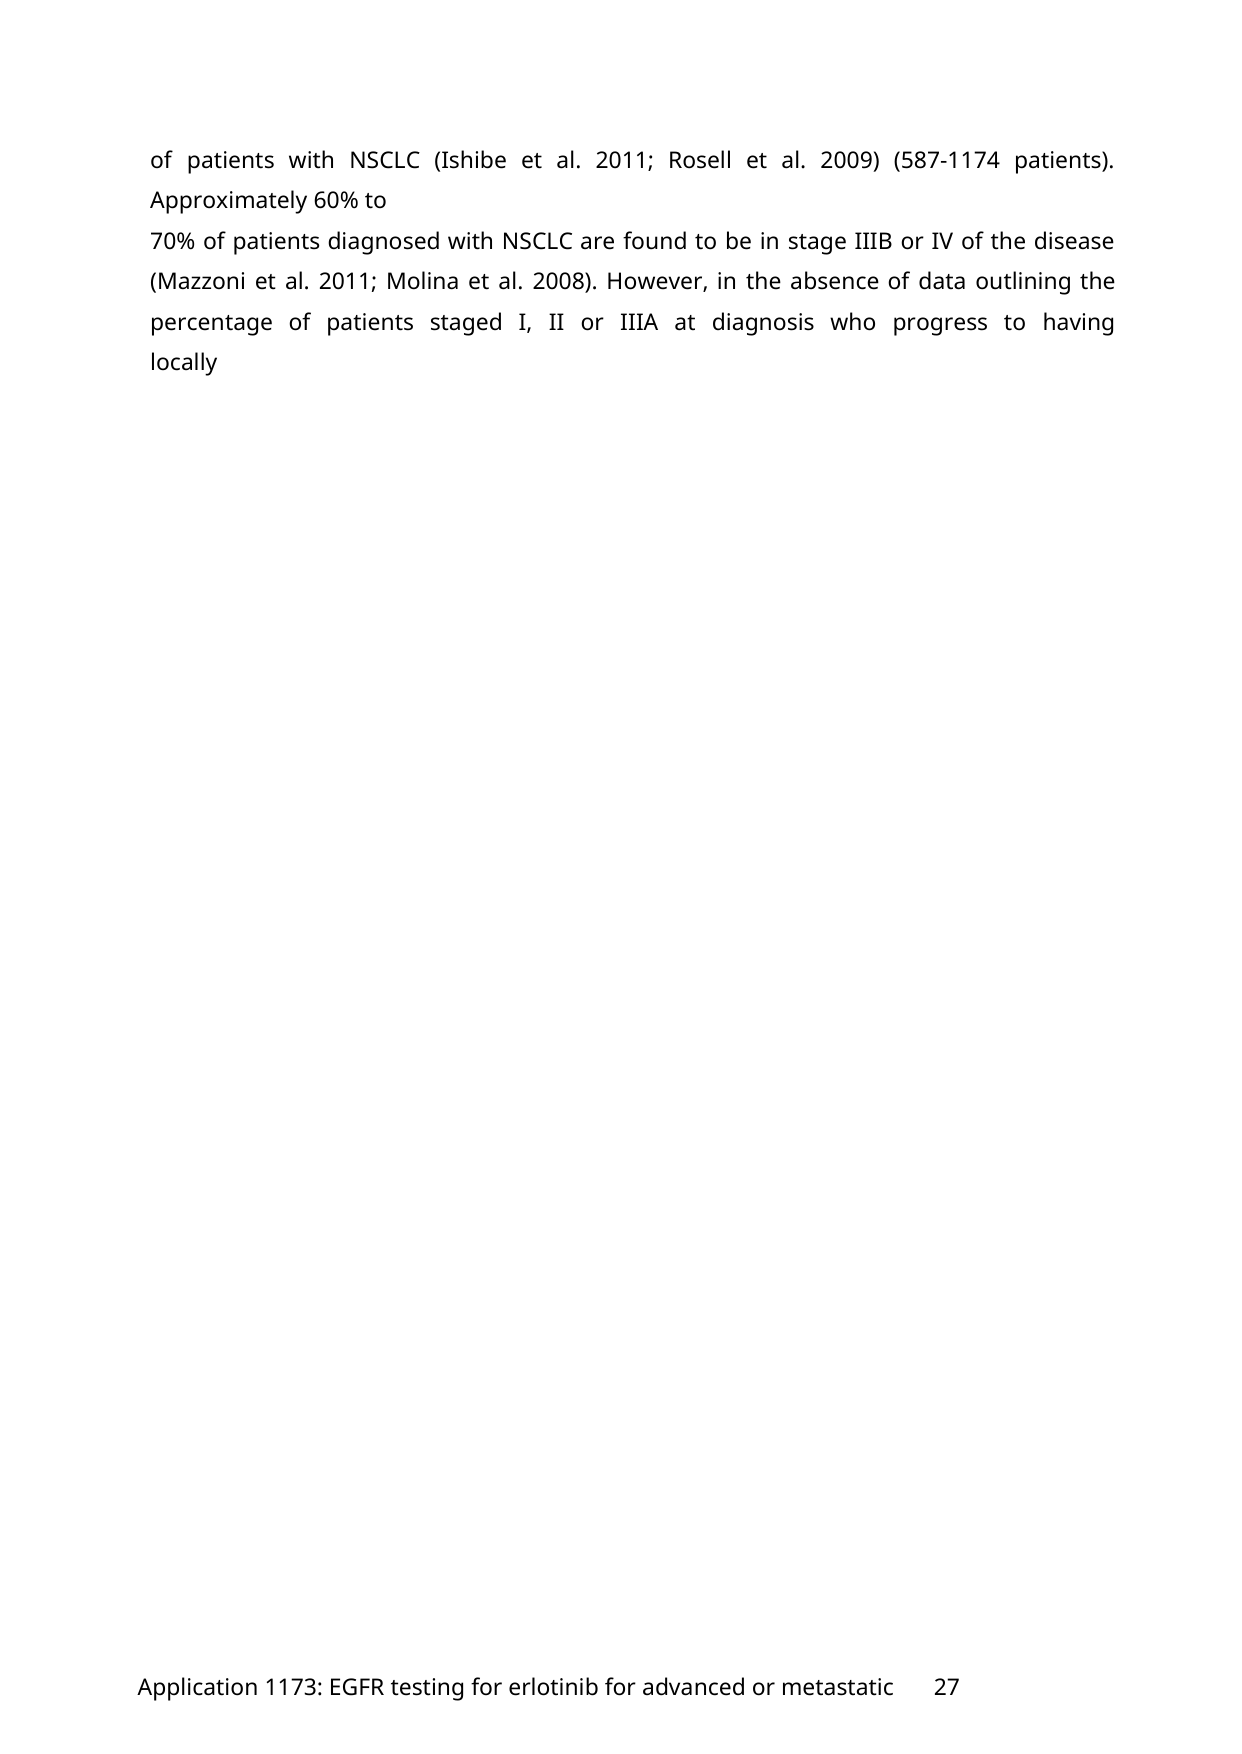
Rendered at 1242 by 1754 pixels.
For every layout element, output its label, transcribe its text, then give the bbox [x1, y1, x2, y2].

text 70% of patients diagnosed with NSCLC are found to be in stage IIIB or IV of the disease (Mazzoni et al. 2011; Molina et al. 2008). However, in the absence of data outlining the percentage of patients staged I, II or IIIA at diagnosis who progress to having locally [150, 225, 1116, 377]
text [150, 144, 1115, 216]
